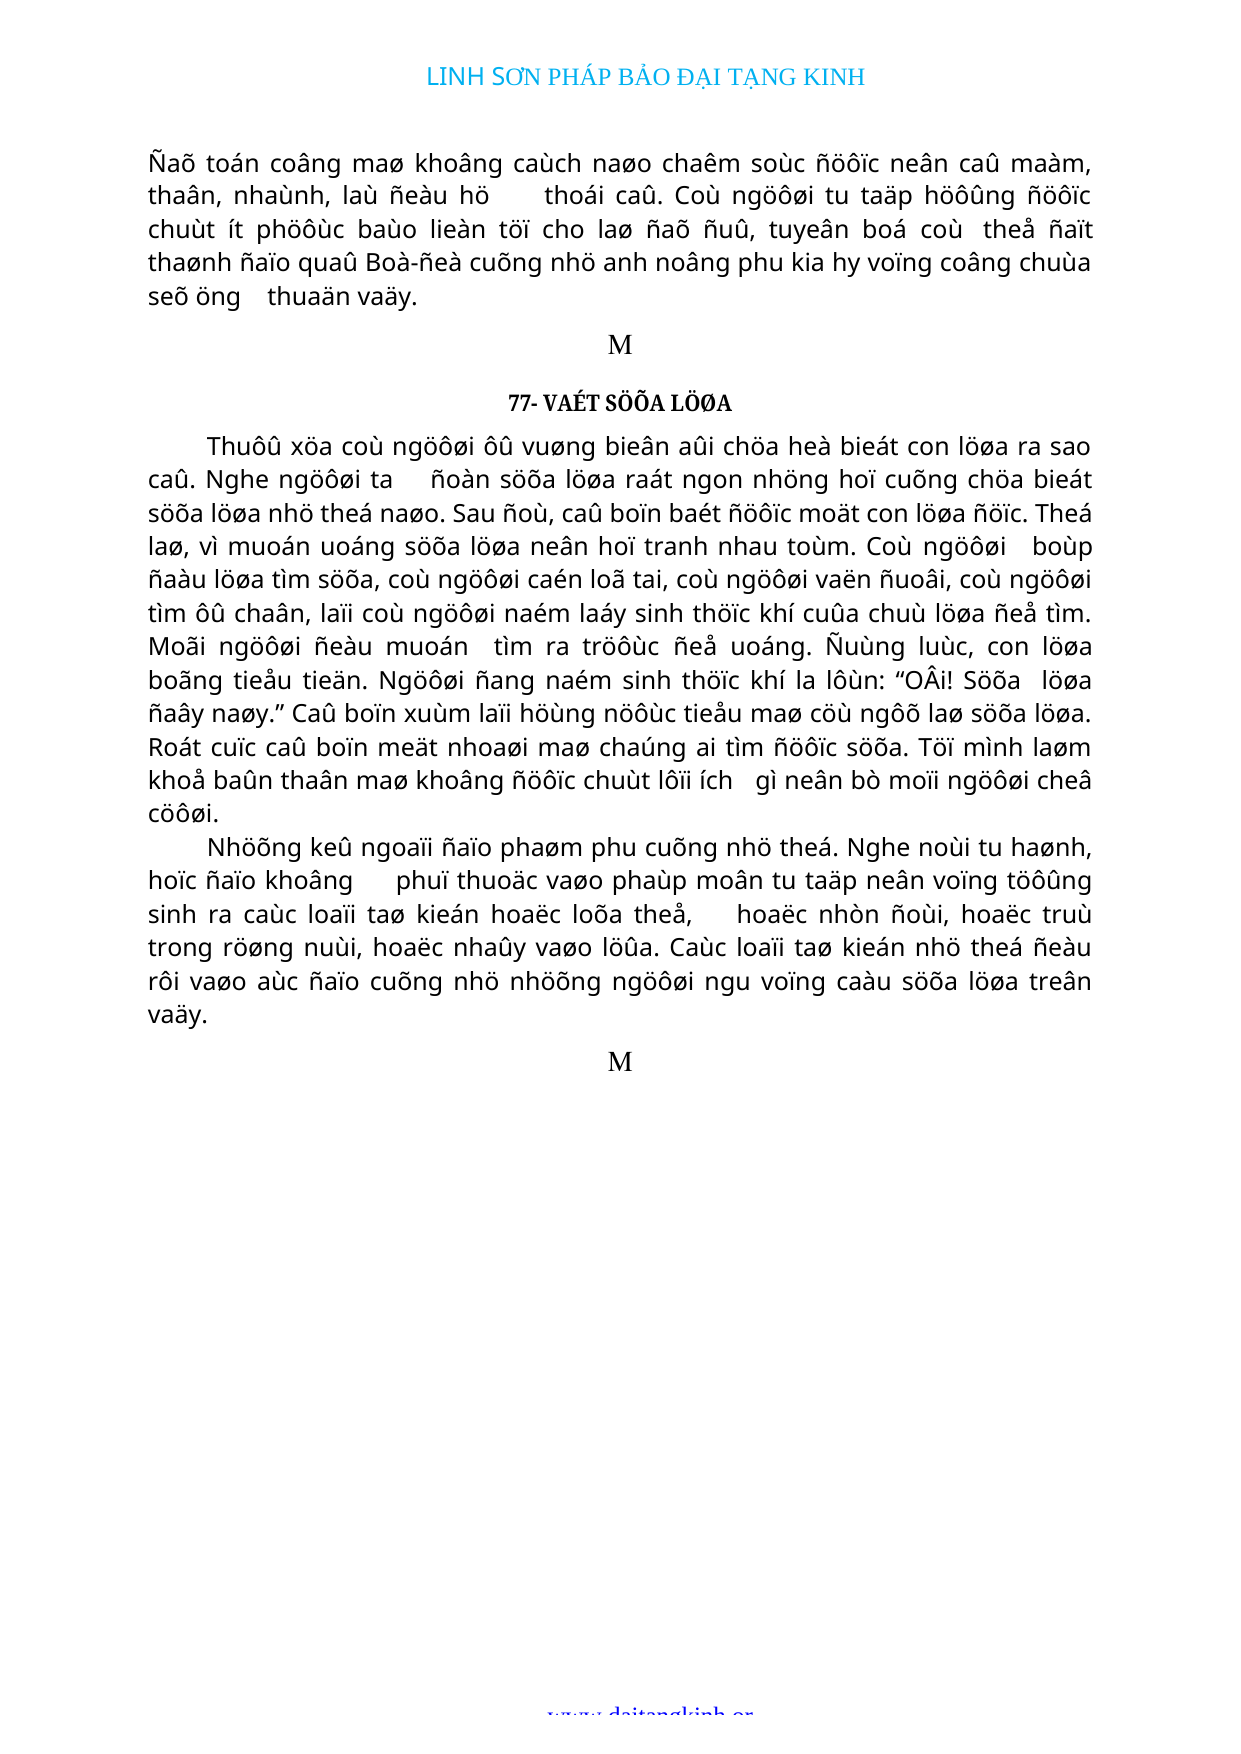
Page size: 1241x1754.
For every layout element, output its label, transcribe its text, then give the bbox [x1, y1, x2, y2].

text Nhöõng keû ngoaïi ñaïo phaøm phu cuõng nhö theá. Nghe noùi tu haønh, hoïc ñaïo khoâng phuï thuoäc vaøo phaùp moân tu taäp neân voïng töôûng sinh ra caùc loaïi taø kieán hoaëc loõa theå, hoaëc nhòn ñoùi, hoaëc truù trong röøng nuùi, hoaëc nhaûy vaøo löûa. Caùc loaïi taø kieán nhö theá ñeàu rôi vaøo aùc ñaïo cuõng nhö nhöõng ngöôøi ngu voïng caàu söõa löøa treân vaäy. [148, 830, 1093, 1031]
text Thuôû xöa coù ngöôøi ôû vuøng bieân aûi chöa heà bieát con löøa ra sao caû. Nghe ngöôøi ta ñoàn söõa löøa raát ngon nhöng hoï cuõng chöa bieát söõa löøa nhö theá naøo. Sau ñoù, caû boïn baét ñöôïc moät con löøa ñöïc. Theá laø, vì muoán uoáng söõa löøa neân hoï tranh nhau toùm. Coù ngöôøi boùp ñaàu löøa tìm söõa, coù ngöôøi caén loã tai, coù ngöôøi vaën ñuoâi, coù ngöôøi tìm ôû chaân, laïi coù ngöôøi naém laáy sinh thöïc khí cuûa chuù löøa ñeå tìm. Moãi ngöôøi ñeàu muoán tìm ra tröôùc ñeå uoáng. Ñuùng luùc, con löøa boãng tieåu tieän. Ngöôøi ñang naém sinh thöïc khí la lôùn: “OÂi! Söõa löøa ñaây naøy.” Caû boïn xuùm laïi höùng nöôùc tieåu maø cöù ngôõ laø söõa löøa. Roát cuïc caû boïn meät nhoaøi maø chaúng ai tìm ñöôïc söõa. Töï mình laøm khoå baûn thaân maø khoâng ñöôïc chuùt lôïi ích gì neân bò moïi ngöôøi cheâ cöôøi. [148, 429, 1093, 830]
subtitle  [135, 334, 1105, 361]
subtitle  [135, 1051, 1105, 1077]
text Ñaõ toán coâng maø khoâng caùch naøo chaêm soùc ñöôïc neân caû maàm, thaân, nhaùnh, laù ñeàu hö thoái caû. Coù ngöôøi tu taäp höôûng ñöôïc chuùt ít phöôùc baùo lieàn töï cho laø ñaõ ñuû, tuyeân boá coù theå ñaït thaønh ñaïo quaû Boà-ñeà cuõng nhö anh noâng phu kia hy voïng coâng chuùa seõ öng thuaän vaäy. [148, 145, 1093, 312]
text 77- VAÉT SÖÕA LÖØA [361, 387, 879, 418]
